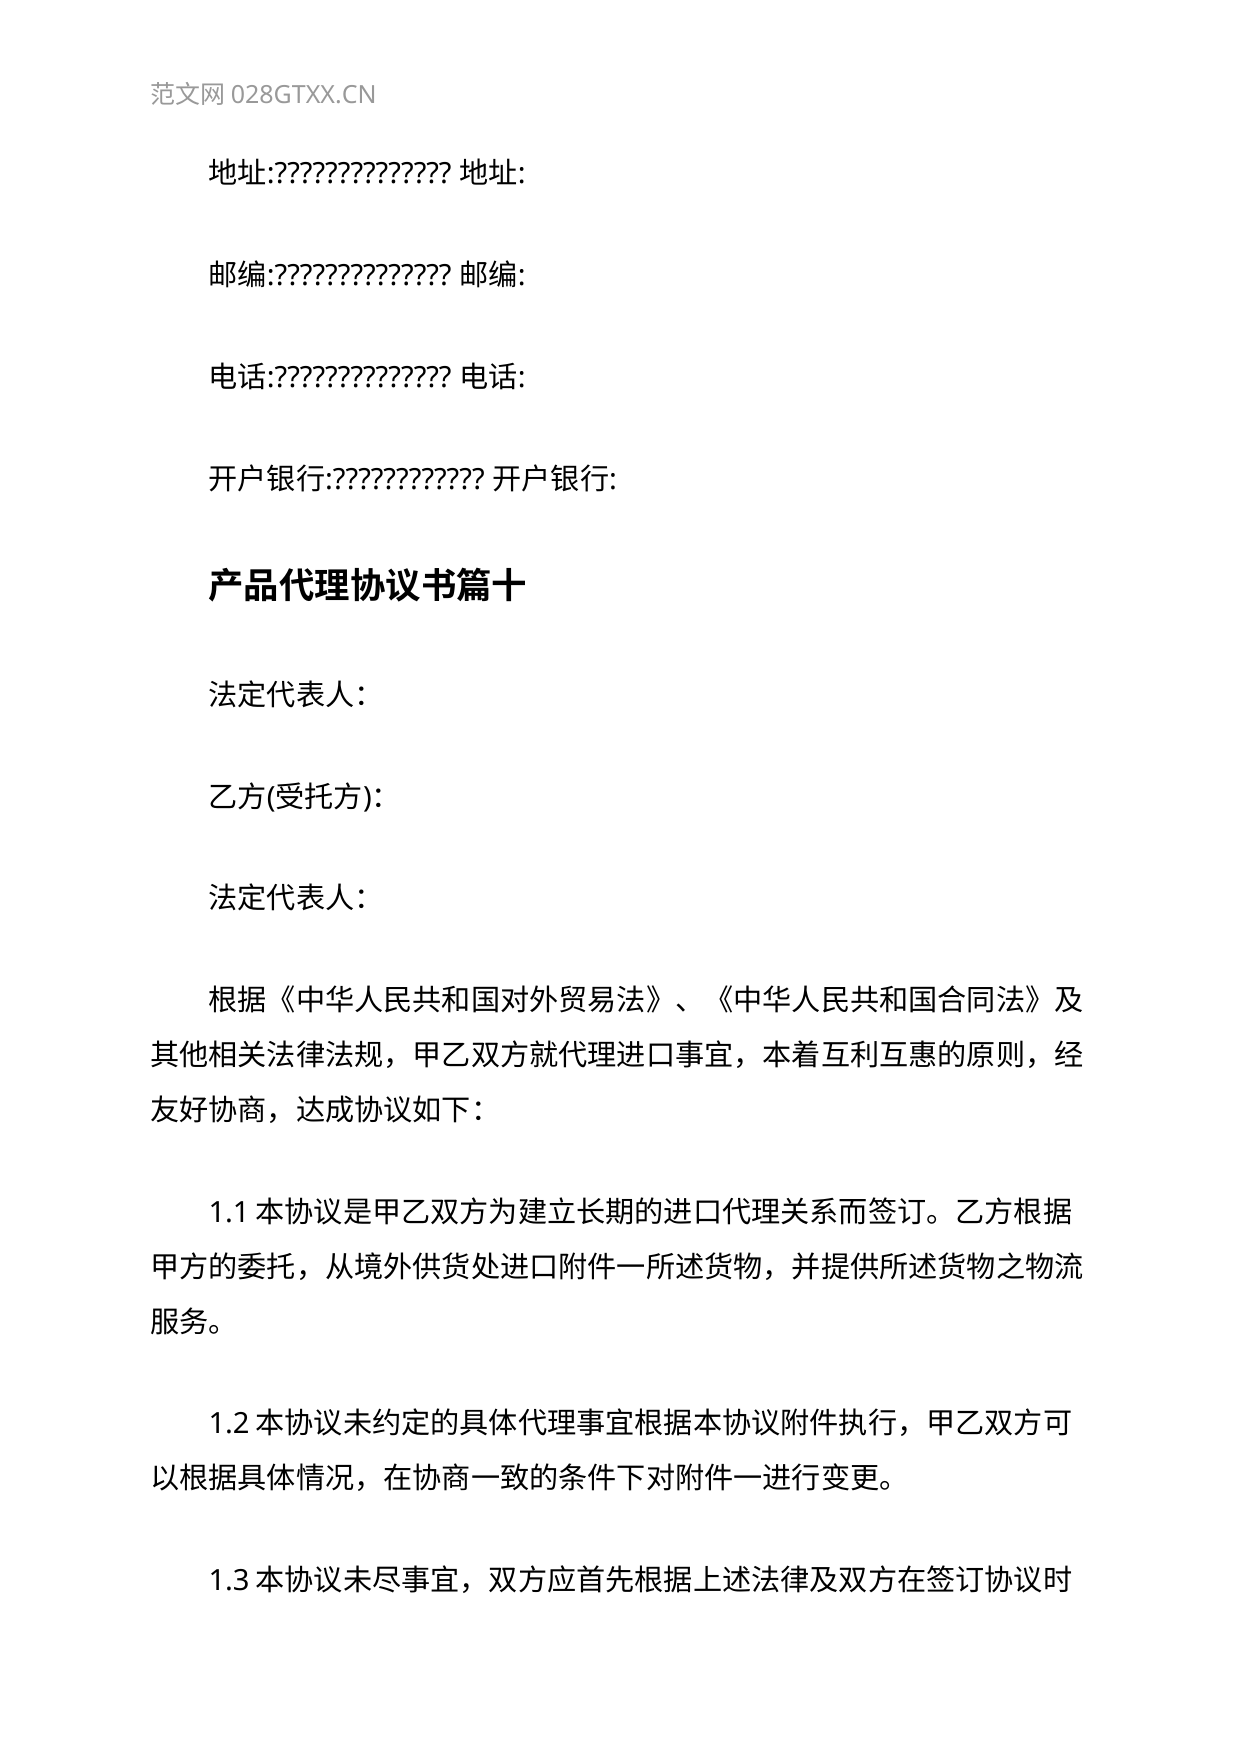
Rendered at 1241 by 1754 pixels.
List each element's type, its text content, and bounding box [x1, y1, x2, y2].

text 1.2本协议未约定的具体代理事宜根据本协议附件执行，甲乙双方可以根据具体情况，在协商一致的条件下对附件一进行变更。 [150, 1400, 1090, 1497]
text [150, 1557, 1090, 1599]
text 1.1本协议是甲乙双方为建立长期的进口代理关系而签订。乙方根据甲方的委托，从境外供货处进口附件一所述货物，并提供所述货物之物流服务。 [150, 1188, 1090, 1341]
text 开户银行:???????????? 开户银行: [150, 456, 1090, 498]
text 法定代表人： [150, 671, 1090, 714]
text 电话:?????????????? 电话: [150, 354, 1090, 396]
text 邮编:?????????????? 邮编: [150, 252, 1090, 294]
text 法定代表人： [150, 875, 1090, 917]
text 乙方(受托方)： [150, 773, 1090, 816]
text 根据《中华人民共和国对外贸易法》、《中华人民共和国合同法》及其他相关法律法规，甲乙双方就代理进口事宜，本着互利互惠的原则，经友好协商，达成协议如下： [150, 977, 1090, 1129]
text 产品代理协议书篇十 [150, 558, 1090, 609]
text 地址:?????????????? 地址: [150, 150, 1090, 192]
